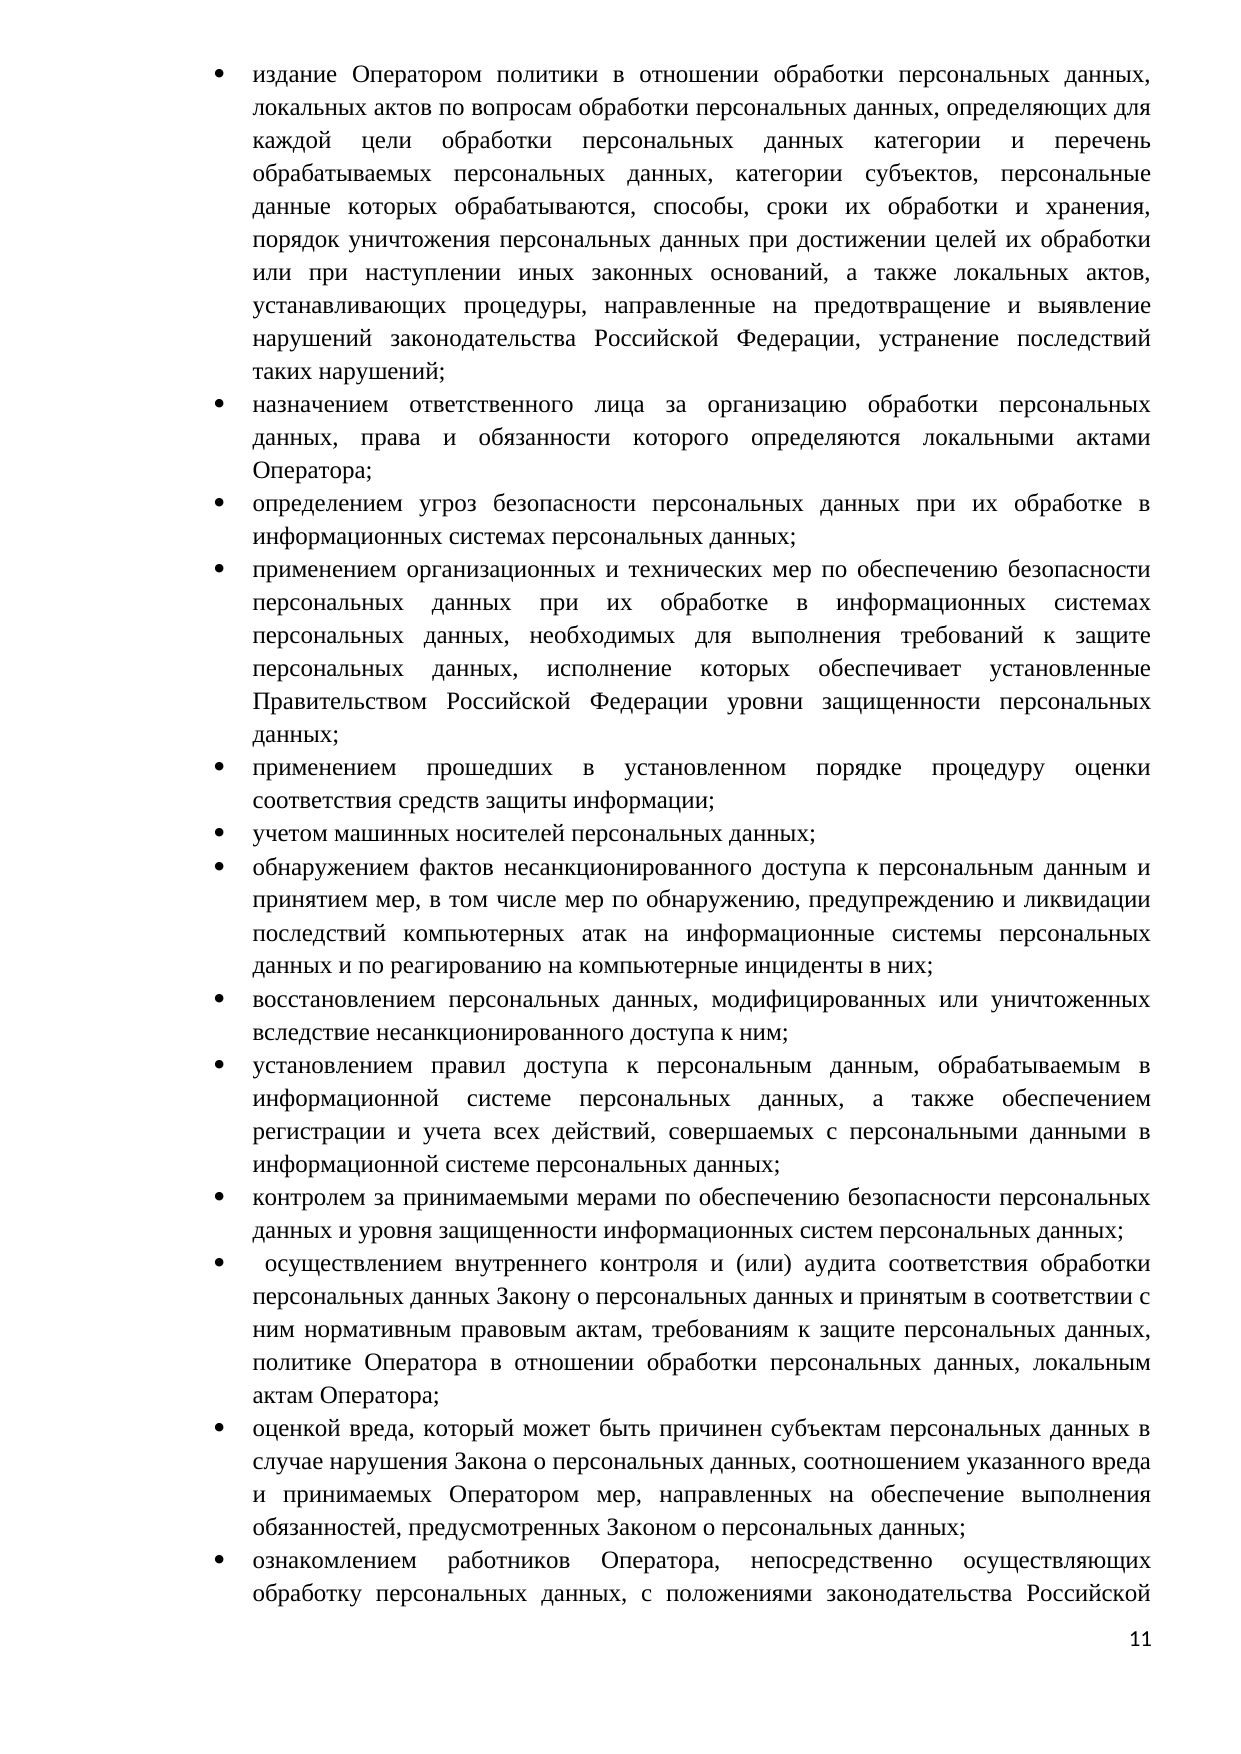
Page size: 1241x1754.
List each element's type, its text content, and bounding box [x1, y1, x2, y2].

list восстановлением персональных данных, модифицированных или уничтоженных вследствие несанкционированного доступа к ним; [215, 984, 1152, 1045]
list применением прошедших в установленном порядке процедуру оценки соответствия средств защиты информации; [215, 752, 1152, 814]
list оценкой вреда, который может быть причинен субъектам персональных данных в случае нарушения Закона о персональных данных, соотношением указанного вреда и принимаемых Оператором мер, направленных на обеспечение выполнения обязанностей, предусмотренных Законом о персональных данных; [215, 1413, 1152, 1541]
list применением организационных и технических мер по обеспечению безопасности персональных данных при их обработке в информационных системах персональных данных, необходимых для выполнения требований к защите персональных данных, исполнение которых обеспечивает установленные Правительством Российской Федерации уровни защищенности персональных данных; [215, 554, 1152, 748]
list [215, 1545, 1152, 1607]
list издание Оператором политики в отношении обработки персональных данных, локальных актов по вопросам обработки персональных данных, определяющих для каждой цели обработки персональных данных категории и перечень обрабатываемых персональных данных, категории субъектов, персональные данные которых обрабатываются, способы, сроки их обработки и хранения, порядок уничтожения персональных данных при достижении целей их обработки или при наступлении иных законных оснований, а также локальных актов, устанавливающих процедуры, направленные на предотвращение и выявление нарушений законодательства Российской Федерации, устранение последствий таких нарушений; [215, 59, 1152, 385]
list определением угроз безопасности персональных данных при их обработке в информационных системах персональных данных; [215, 488, 1152, 550]
list контролем за принимаемыми мерами по обеспечению безопасности персональных данных и уровня защищенности информационных систем персональных данных; [215, 1182, 1152, 1243]
list учетом машинных носителей персональных данных; [215, 818, 1152, 847]
list назначением ответственного лица за организацию обработки персональных данных, права и обязанности которого определяются локальными актами Оператора; [215, 389, 1152, 484]
list осуществлением внутреннего контроля и (или) аудита соответствия обработки персональных данных Закону о персональных данных и принятым в соответствии с ним нормативным правовым актам, требованиям к защите персональных данных, политике Оператора в отношении обработки персональных данных, локальным актам Оператора; [215, 1248, 1152, 1409]
list обнаружением фактов несанкционированного доступа к персональным данным и принятием мер, в том числе мер по обнаружению, предупреждению и ликвидации последствий компьютерных атак на информационные системы персональных данных и по реагированию на компьютерные инциденты в них; [215, 852, 1152, 979]
list установлением правил доступа к персональным данным, обрабатываемым в информационной системе персональных данных, а также обеспечением регистрации и учета всех действий, совершаемых с персональными данными в информационной системе персональных данных; [215, 1050, 1152, 1177]
